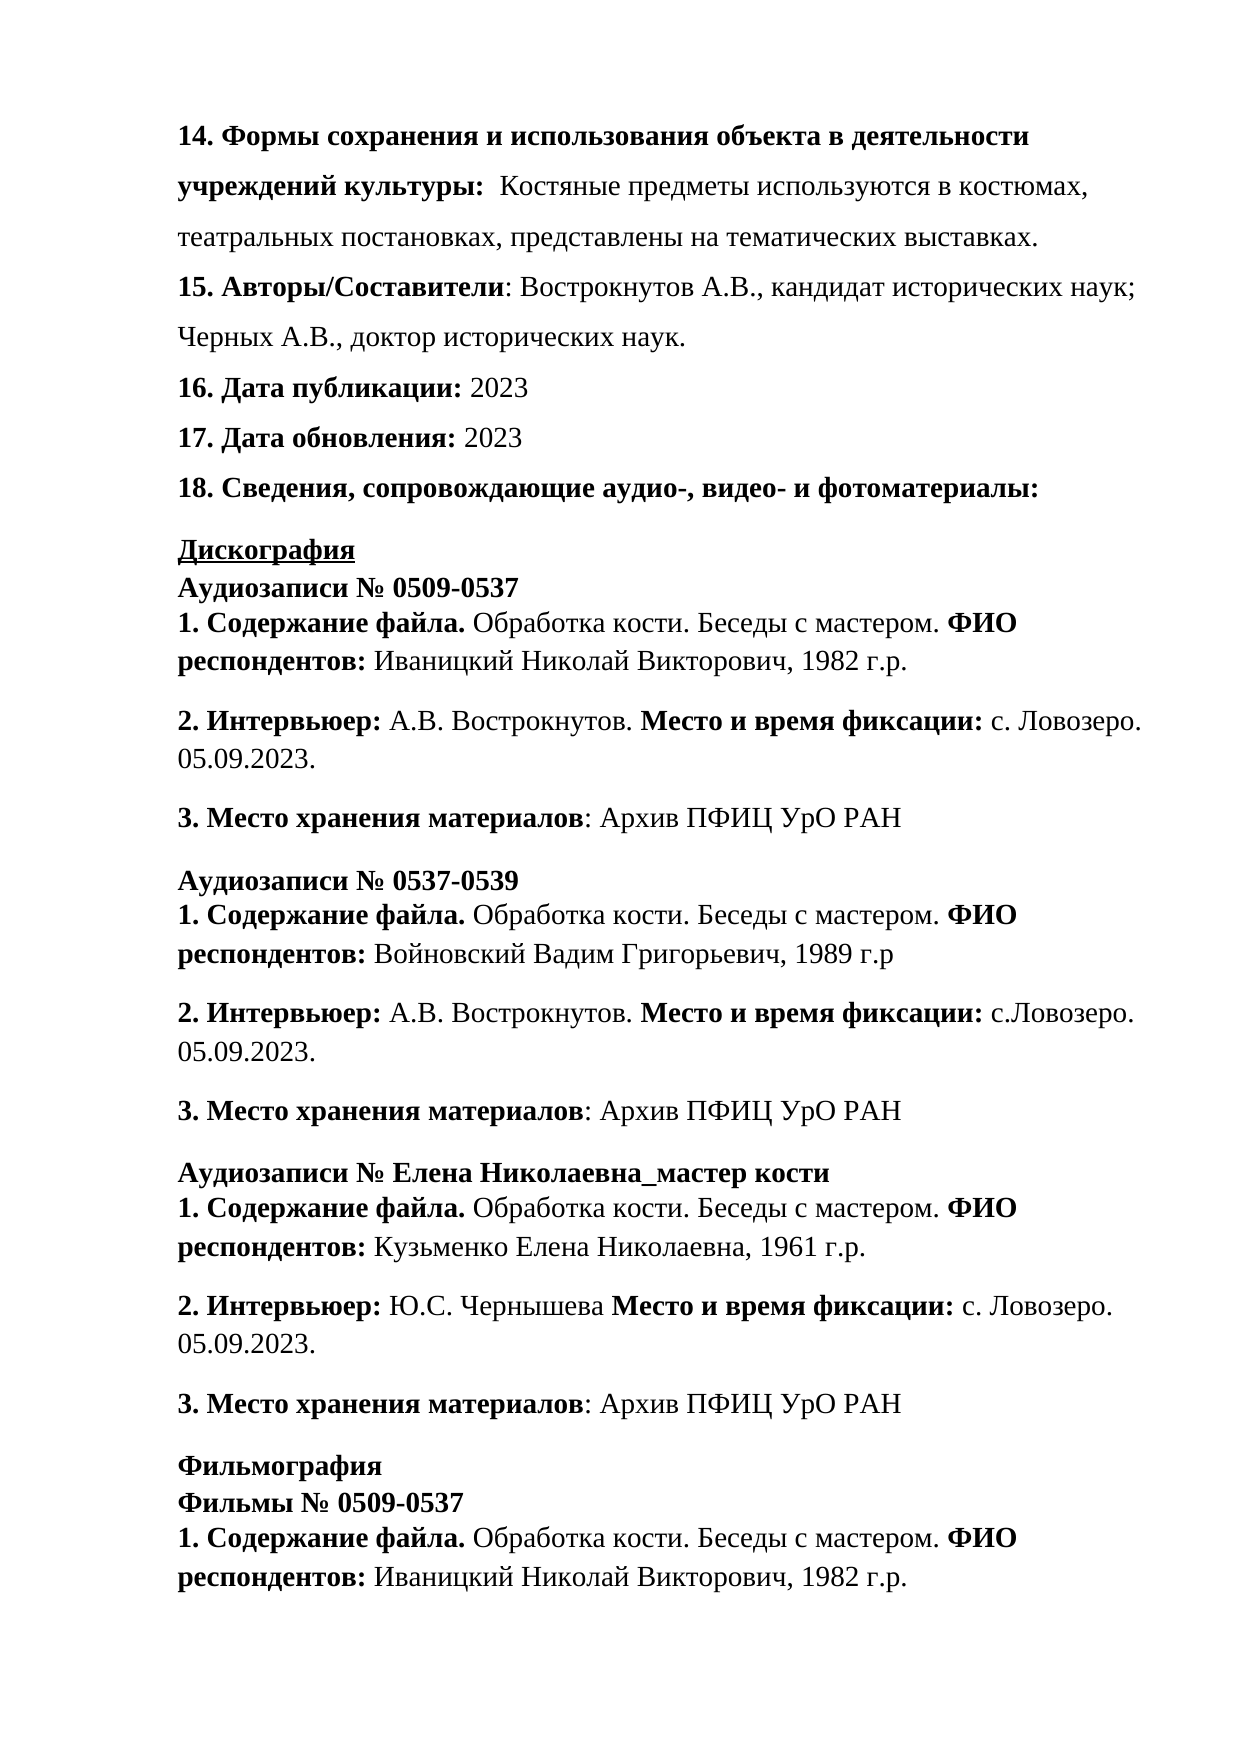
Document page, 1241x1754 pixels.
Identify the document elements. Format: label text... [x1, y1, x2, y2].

text 1. Содержание файла. Обработка кости. Беседы с мастером. ФИО респондентов: Войновский Вадим Григорьевич, 1989 г.р [177, 897, 1152, 969]
text Аудиозаписи № 0509-0537 [177, 567, 1152, 605]
text Аудиозаписи № Елена Николаевна_мастер кости [177, 1153, 1152, 1190]
text 2. Интервьюер: А.В. Вострокнутов. Место и время фиксации: с. Ловозеро. 05.09.2023. [177, 703, 1152, 775]
text 18. Сведения, сопровождающие аудио-, видео- и фотоматериалы: [177, 470, 1152, 504]
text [177, 1386, 1152, 1419]
text 1. Содержание файла. Обработка кости. Беседы с мастером. ФИО респондентов: Кузьменко Елена Николаевна, 1961 г.р. [177, 1190, 1152, 1262]
text 3. Место хранения материалов: Архив ПФИЦ УрО РАН [177, 1093, 1152, 1127]
text Фильмы № 0509-0537 [177, 1483, 1152, 1520]
text 1. Содержание файла. Обработка кости. Беседы с мастером. ФИО респондентов: Иваницкий Николай Викторович, 1982 г.р. [177, 605, 1152, 677]
text 15. Авторы/Составители: Вострокнутов А.В., кандидат исторических наук; Черных А.В., доктор исторических наук. [177, 269, 1152, 353]
text 1. Содержание файла. Обработка кости. Беседы с мастером. ФИО респондентов: Иваницкий Николай Викторович, 1982 г.р. [177, 1520, 1152, 1592]
text 2. Интервьюер: А.В. Вострокнутов. Место и время фиксации: с.Ловозеро. 05.09.2023. [177, 995, 1152, 1067]
text 2. Интервьюер: Ю.С. Чернышева Место и время фиксации: с. Ловозеро. 05.09.2023. [177, 1288, 1152, 1360]
text Фильмография [177, 1445, 1152, 1483]
text 17. Дата обновления: 2023 [177, 420, 1152, 453]
text 3. Место хранения материалов: Архив ПФИЦ УрО РАН [177, 801, 1152, 834]
text Аудиозаписи № 0537-0539 [177, 860, 1152, 897]
text 14. Формы сохранения и использования объекта в деятельности учреждений культуры: Костяные предметы используются в костюмах, театральных постановках, представлены на тематических выставках. [177, 118, 1152, 252]
text Дискография [177, 530, 1152, 567]
text 16. Дата публикации: 2023 [177, 370, 1152, 403]
